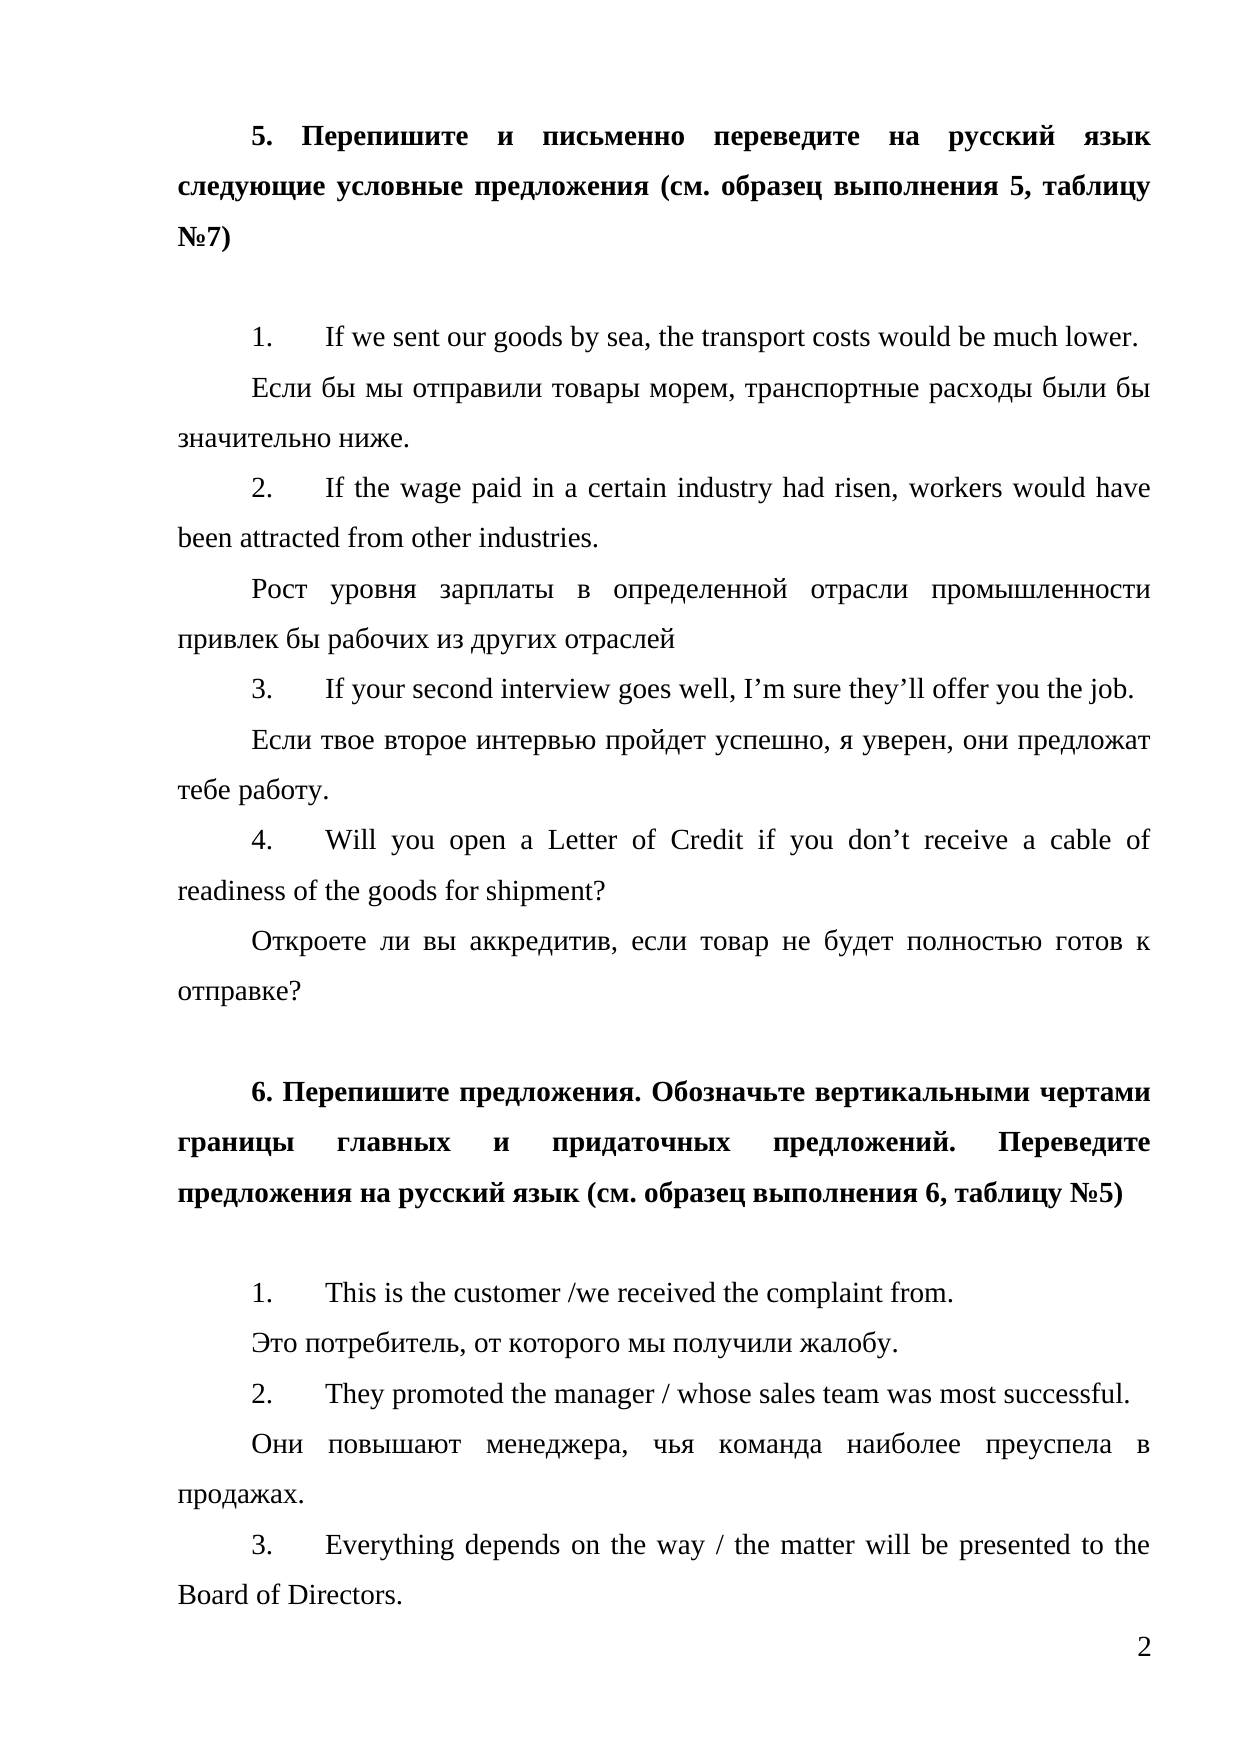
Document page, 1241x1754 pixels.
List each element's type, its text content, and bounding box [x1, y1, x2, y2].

text Они повышают менеджера, чья команда наиболее преуспела в продажах. [177, 1426, 1152, 1510]
list They promoted the manager / whose sales team was most successful. [177, 1376, 1152, 1409]
text 5. Перепишите и письменно переведите на русский язык следующие условные предложения (см. образец выполнения 5, таблицу №7) [177, 118, 1152, 252]
list Everything depends on the way / the matter will be presented to the Board of Directors. [177, 1527, 1152, 1611]
list This is the customer /we received the complaint from. [177, 1275, 1152, 1309]
list If the wage paid in a certain industry had risen, workers would have been attracted from other industries. [177, 470, 1152, 554]
text Если бы мы отправили товары морем, транспортные расходы были бы значительно ниже. [177, 370, 1152, 453]
list Will you open a Letter of Credit if you don’t receive a cable of readiness of the goods for shipment? [177, 822, 1152, 906]
text 6. Перепишите предложения. Обозначьте вертикальными чертами границы главных и придаточных предложений. Переведите предложения на русский язык (см. образец выполнения 6, таблицу №5) [177, 1074, 1152, 1208]
list If we sent our goods by sea, the transport costs would be much lower. [177, 319, 1152, 353]
text Если твое второе интервью пройдет успешно, я уверен, они предложат тебе работу. [177, 722, 1152, 806]
text Рост уровня зарплаты в определенной отрасли промышленности привлек бы рабочих из других отраслей [177, 571, 1152, 655]
text Откроете ли вы аккредитив, если товар не будет полностью готов к отправке? [177, 923, 1152, 1007]
text Это потребитель, от которого мы получили жалобу. [177, 1326, 1152, 1359]
list If your second interview goes well, I’m sure they’ll offer you the job. [177, 672, 1152, 705]
